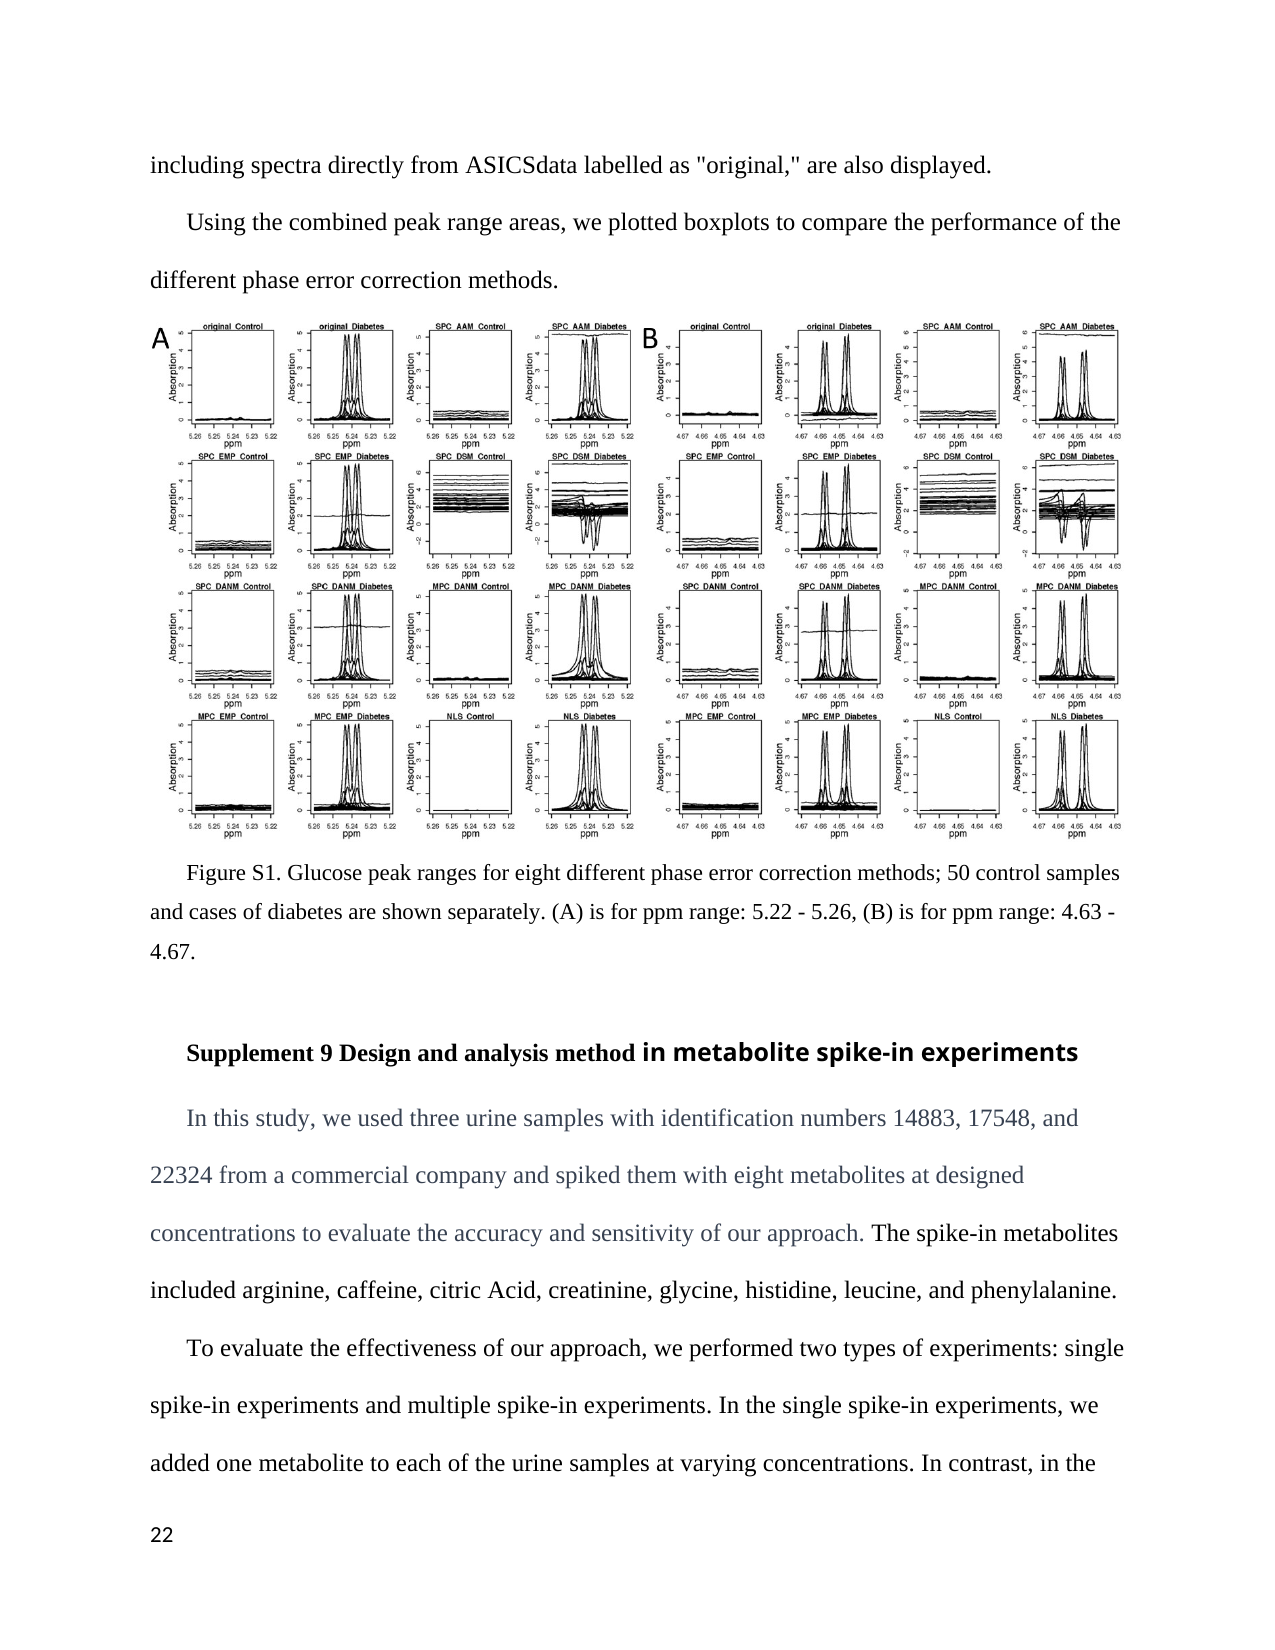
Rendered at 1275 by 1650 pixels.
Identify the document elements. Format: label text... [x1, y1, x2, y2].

picture [150, 322, 1125, 842]
text Figure S1. Glucose peak ranges for eight different phase error correction methods; 50 control samples and cases of diabetes are shown separately. (A) is for ppm range: 5.22 - 5.26, (B) is for ppm range: 4.63 - 4.67. [150, 859, 1125, 964]
text In this study, we used three urine samples with identification numbers 14883, 17548, and 22324 from a commercial company and spiked them with eight metabolites at designed concentrations to evaluate the accuracy and sensitivity of our approach. The spike-in metabolites included arginine, caffeine, citric Acid, creatinine, glycine, histidine, leucine, and phenylalanine. [150, 1103, 1125, 1304]
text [150, 150, 1125, 179]
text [150, 1333, 1125, 1477]
text Using the combined peak range areas, we plotted boxplots to compare the performance of the different phase error correction methods. [150, 207, 1125, 294]
text Supplement 9 Design and analysis method in metabolite spike-in experiments [150, 1035, 1125, 1069]
